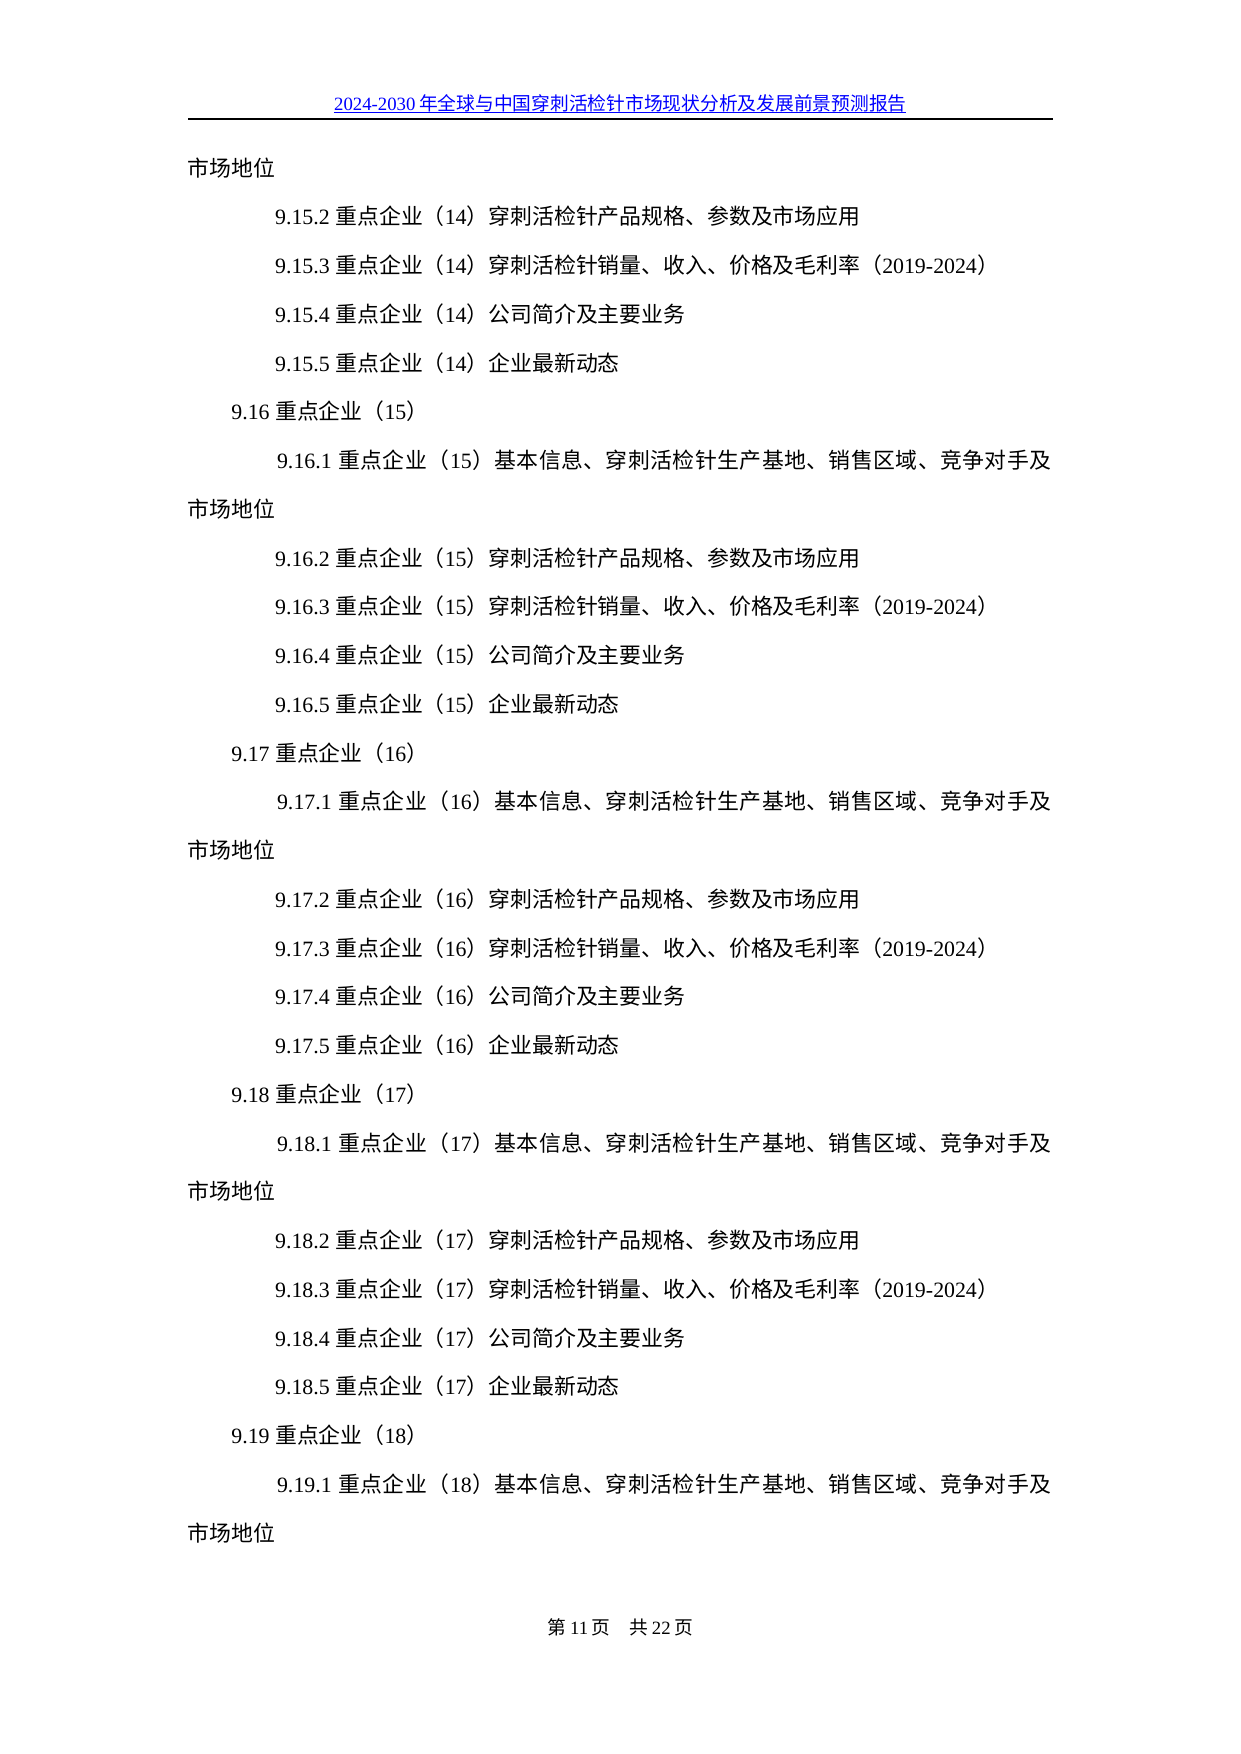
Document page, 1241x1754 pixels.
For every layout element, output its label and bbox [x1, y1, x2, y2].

text [187, 150, 1053, 1548]
